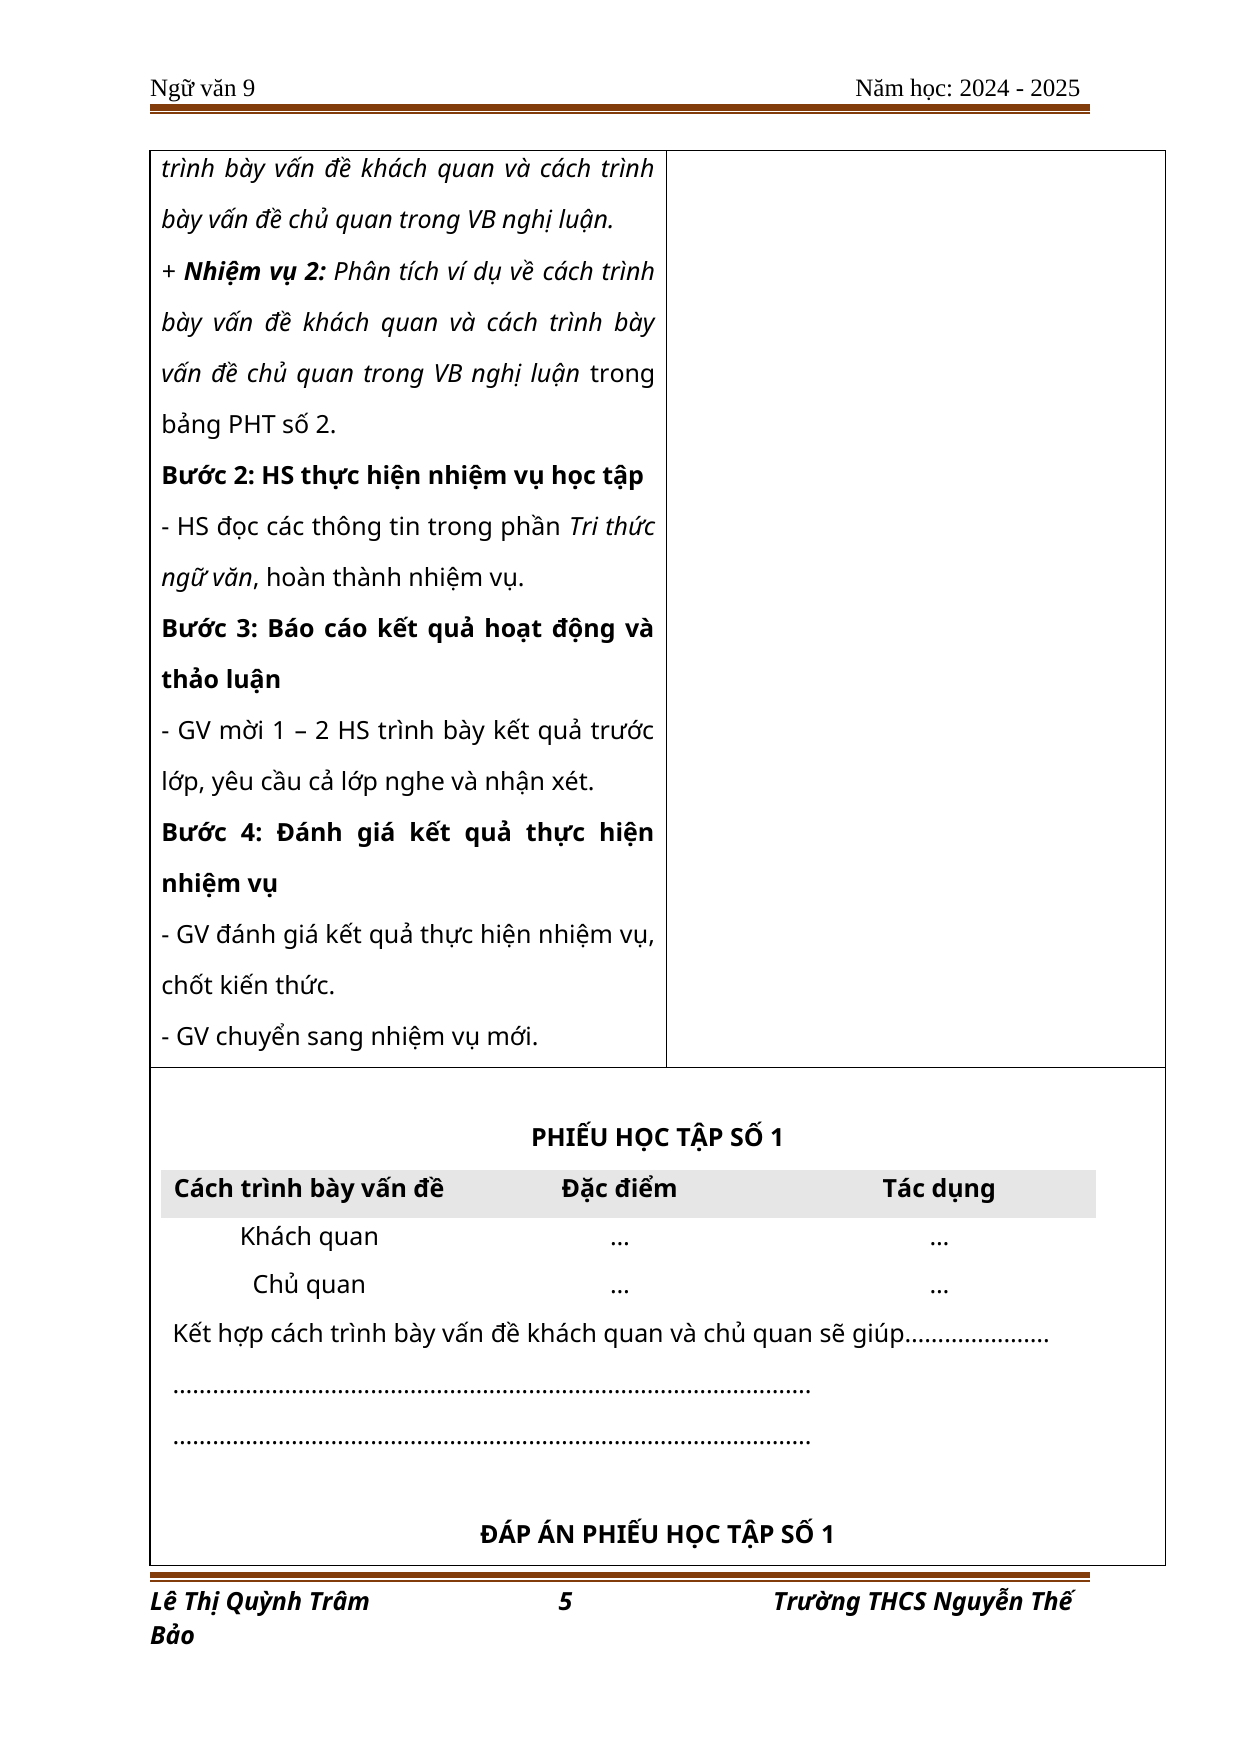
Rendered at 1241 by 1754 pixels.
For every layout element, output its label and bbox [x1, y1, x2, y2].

table_cell [151, 1068, 1165, 1565]
table_cell [667, 151, 1165, 1067]
table_cell [151, 151, 666, 1067]
